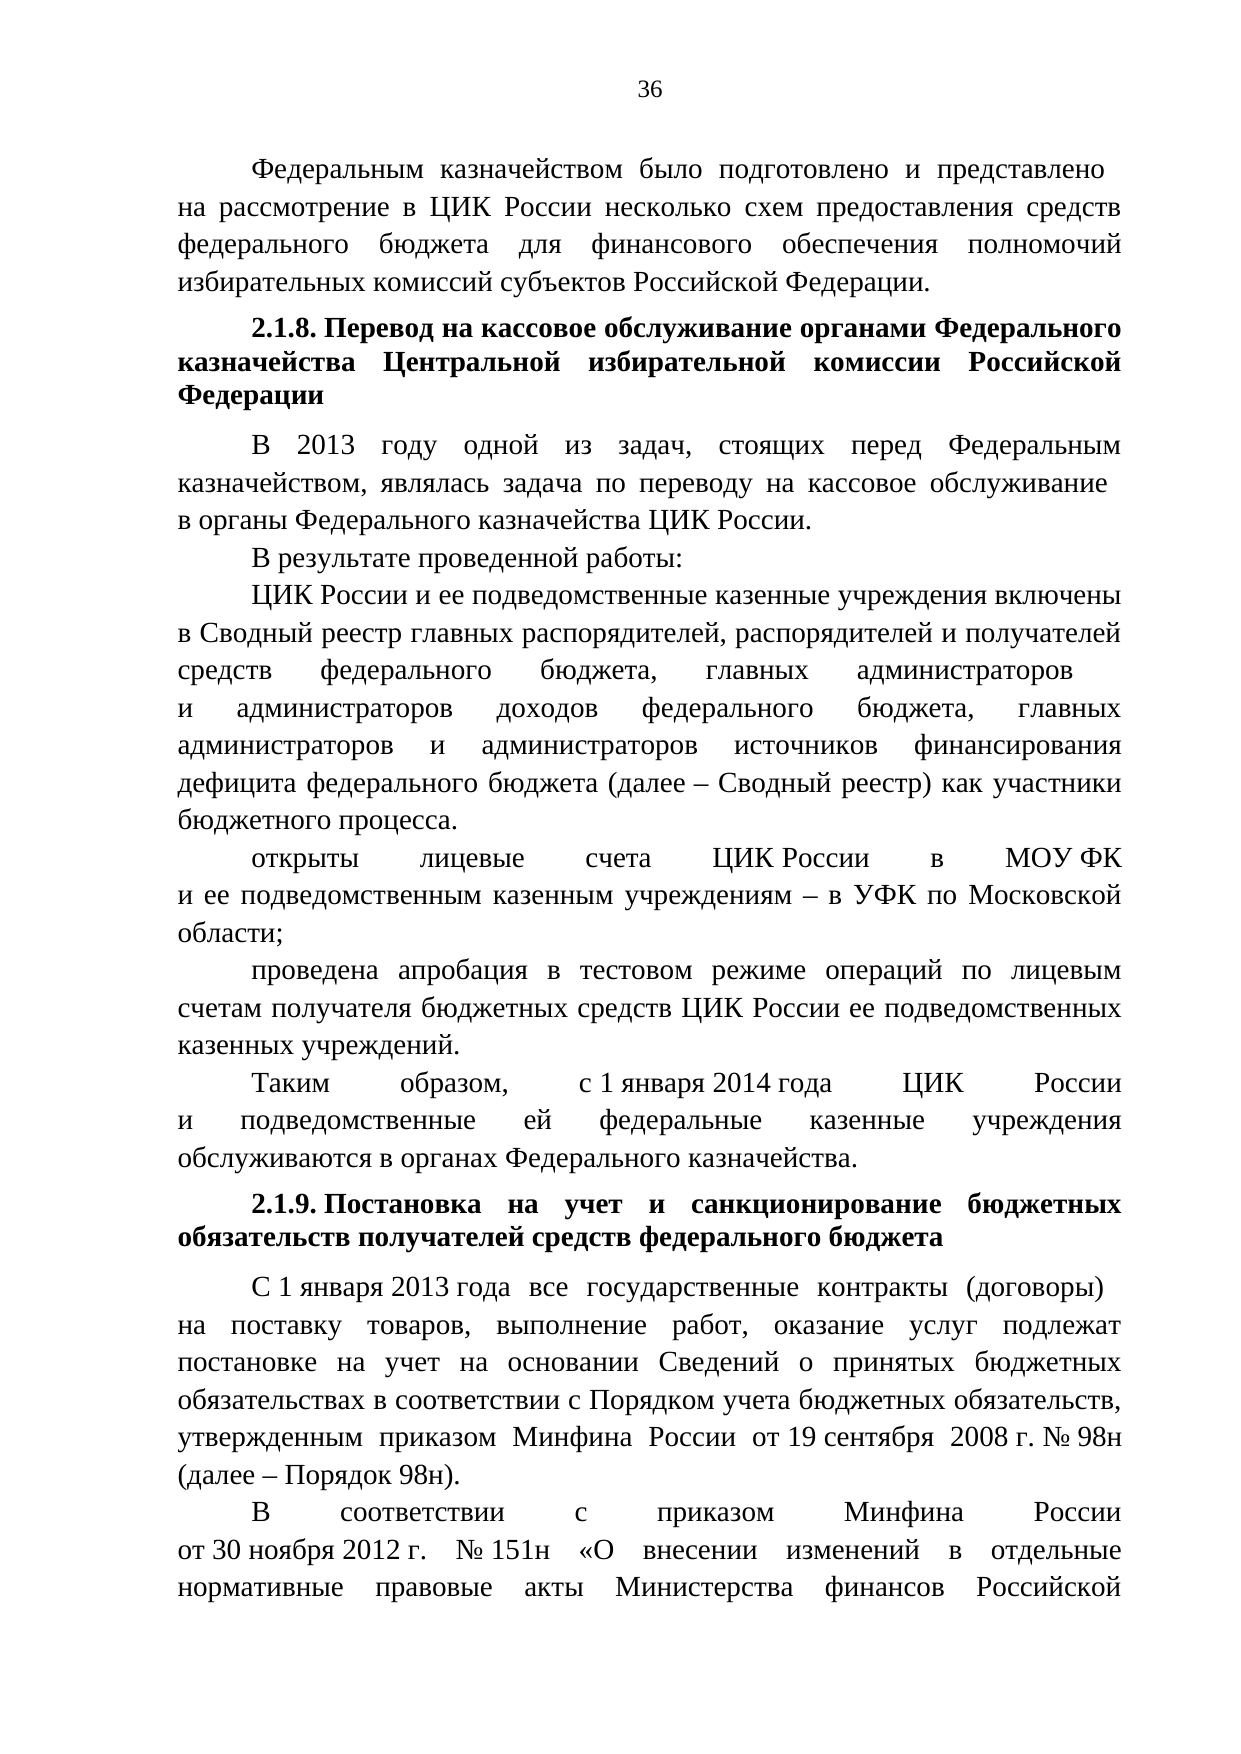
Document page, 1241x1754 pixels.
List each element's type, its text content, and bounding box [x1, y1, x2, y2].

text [177, 1490, 1122, 1603]
text Таким образом, с 1 января 2014 года ЦИК России и подведомственные ей федеральные казенные учреждения обслуживаются в органах Федерального казначейства. [177, 1061, 1122, 1173]
text 2.1.9. Постановка на учет и санкционирование бюджетных обязательств получателей средств федерального бюджета [177, 1186, 1122, 1253]
text 2.1.8. Перевод на кассовое обслуживание органами Федерального казначейства Центральной избирательной комиссии Российской Федерации [177, 310, 1122, 411]
text В 2013 году одной из задач, стоящих перед Федеральным казначейством, являлась задача по переводу на кассовое обслуживание в органы Федерального казначейства ЦИК России. [177, 423, 1122, 536]
text В результате проведенной работы: [177, 536, 1122, 573]
text проведена апробация в тестовом режиме операций по лицевым счетам получателя бюджетных средств ЦИК России ее подведомственных казенных учреждений. [177, 948, 1122, 1061]
text Федеральным казначейством было подготовлено и представлено на рассмотрение в ЦИК России несколько схем предоставления средств федерального бюджета для финансового обеспечения полномочий избирательных комиссий субъектов Российской Федерации. [177, 148, 1122, 298]
text открыты лицевые счета ЦИК России в МОУ ФК и ее подведомственным казенным учреждениям – в УФК по Московской области; [177, 836, 1122, 948]
text С 1 января 2013 года все государственные контракты (договоры) на поставку товаров, выполнение работ, оказание услуг подлежат постановке на учет на основании Сведений о принятых бюджетных обязательствах в соответствии с Порядком учета бюджетных обязательств, утвержденным приказом Минфина России от 19 сентября 2008 г. № 98н (далее – Порядок 98н). [177, 1265, 1122, 1490]
text ЦИК России и ее подведомственные казенные учреждения включены в Сводный реестр главных распорядителей, распорядителей и получателей средств федерального бюджета, главных администраторов и администраторов доходов федерального бюджета, главных администраторов и администраторов источников финансирования дефицита федерального бюджета (далее – Сводный реестр) как участники бюджетного процесса. [177, 573, 1122, 836]
